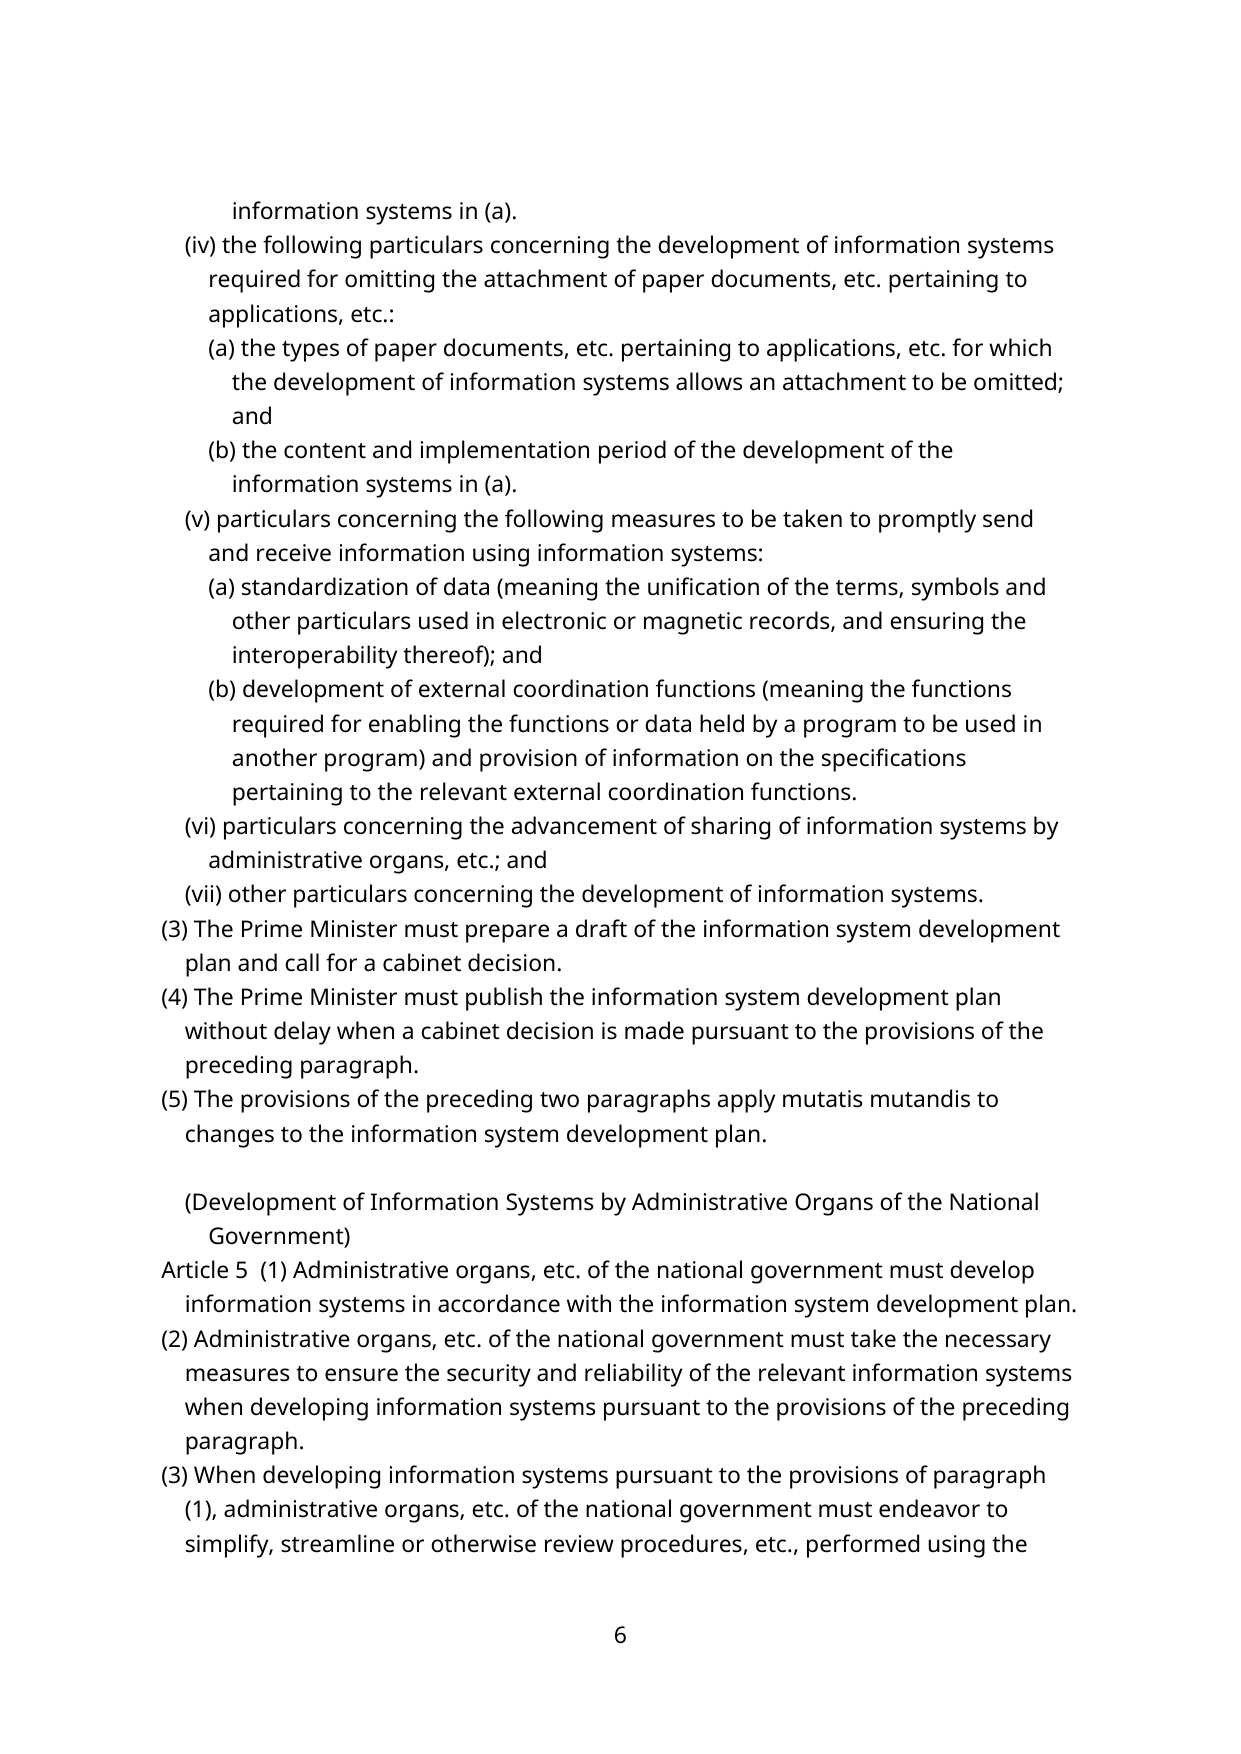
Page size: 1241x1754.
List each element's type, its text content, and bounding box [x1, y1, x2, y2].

text (5) The provisions of the preceding two paragraphs apply mutatis mutandis to changes to the information system development plan. [161, 1082, 1079, 1150]
text (iv) the following particulars concerning the development of information systems required for omitting the attachment of paper documents, etc. pertaining to applications, etc.: [184, 228, 1079, 330]
text (vi) particulars concerning the advancement of sharing of information systems by administrative organs, etc.; and [184, 809, 1079, 877]
text (v) particulars concerning the following measures to be taken to promptly send and receive information using information systems: [184, 501, 1079, 569]
text (3) The Prime Minister must prepare a draft of the information system development plan and call for a cabinet decision. [161, 911, 1079, 979]
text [161, 1458, 1079, 1560]
text (b) the content and implementation period of the development of the information systems in (a). [207, 433, 1079, 501]
text (Development of Information Systems by Administrative Organs of the National Government) [184, 1184, 1079, 1253]
text (a) the types of paper documents, etc. pertaining to applications, etc. for which the development of information systems allows an attachment to be omitted; and [207, 330, 1079, 433]
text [207, 194, 1079, 228]
text (4) The Prime Minister must publish the information system development plan without delay when a cabinet decision is made pursuant to the provisions of the preceding paragraph. [161, 979, 1079, 1082]
text (a) standardization of data (meaning the unification of the terms, symbols and other particulars used in electronic or magnetic records, and ensuring the interoperability thereof); and [207, 569, 1079, 672]
text (b) development of external coordination functions (meaning the functions required for enabling the functions or data held by a program to be used in another program) and provision of information on the specifications pertaining to the relevant external coordination functions. [207, 672, 1079, 809]
text Article 5 (1) Administrative organs, etc. of the national government must develop information systems in accordance with the information system development plan. [161, 1253, 1079, 1321]
text (2) Administrative organs, etc. of the national government must take the necessary measures to ensure the security and reliability of the relevant information systems when developing information systems pursuant to the provisions of the preceding paragraph. [161, 1321, 1079, 1458]
text (vii) other particulars concerning the development of information systems. [184, 877, 1079, 911]
